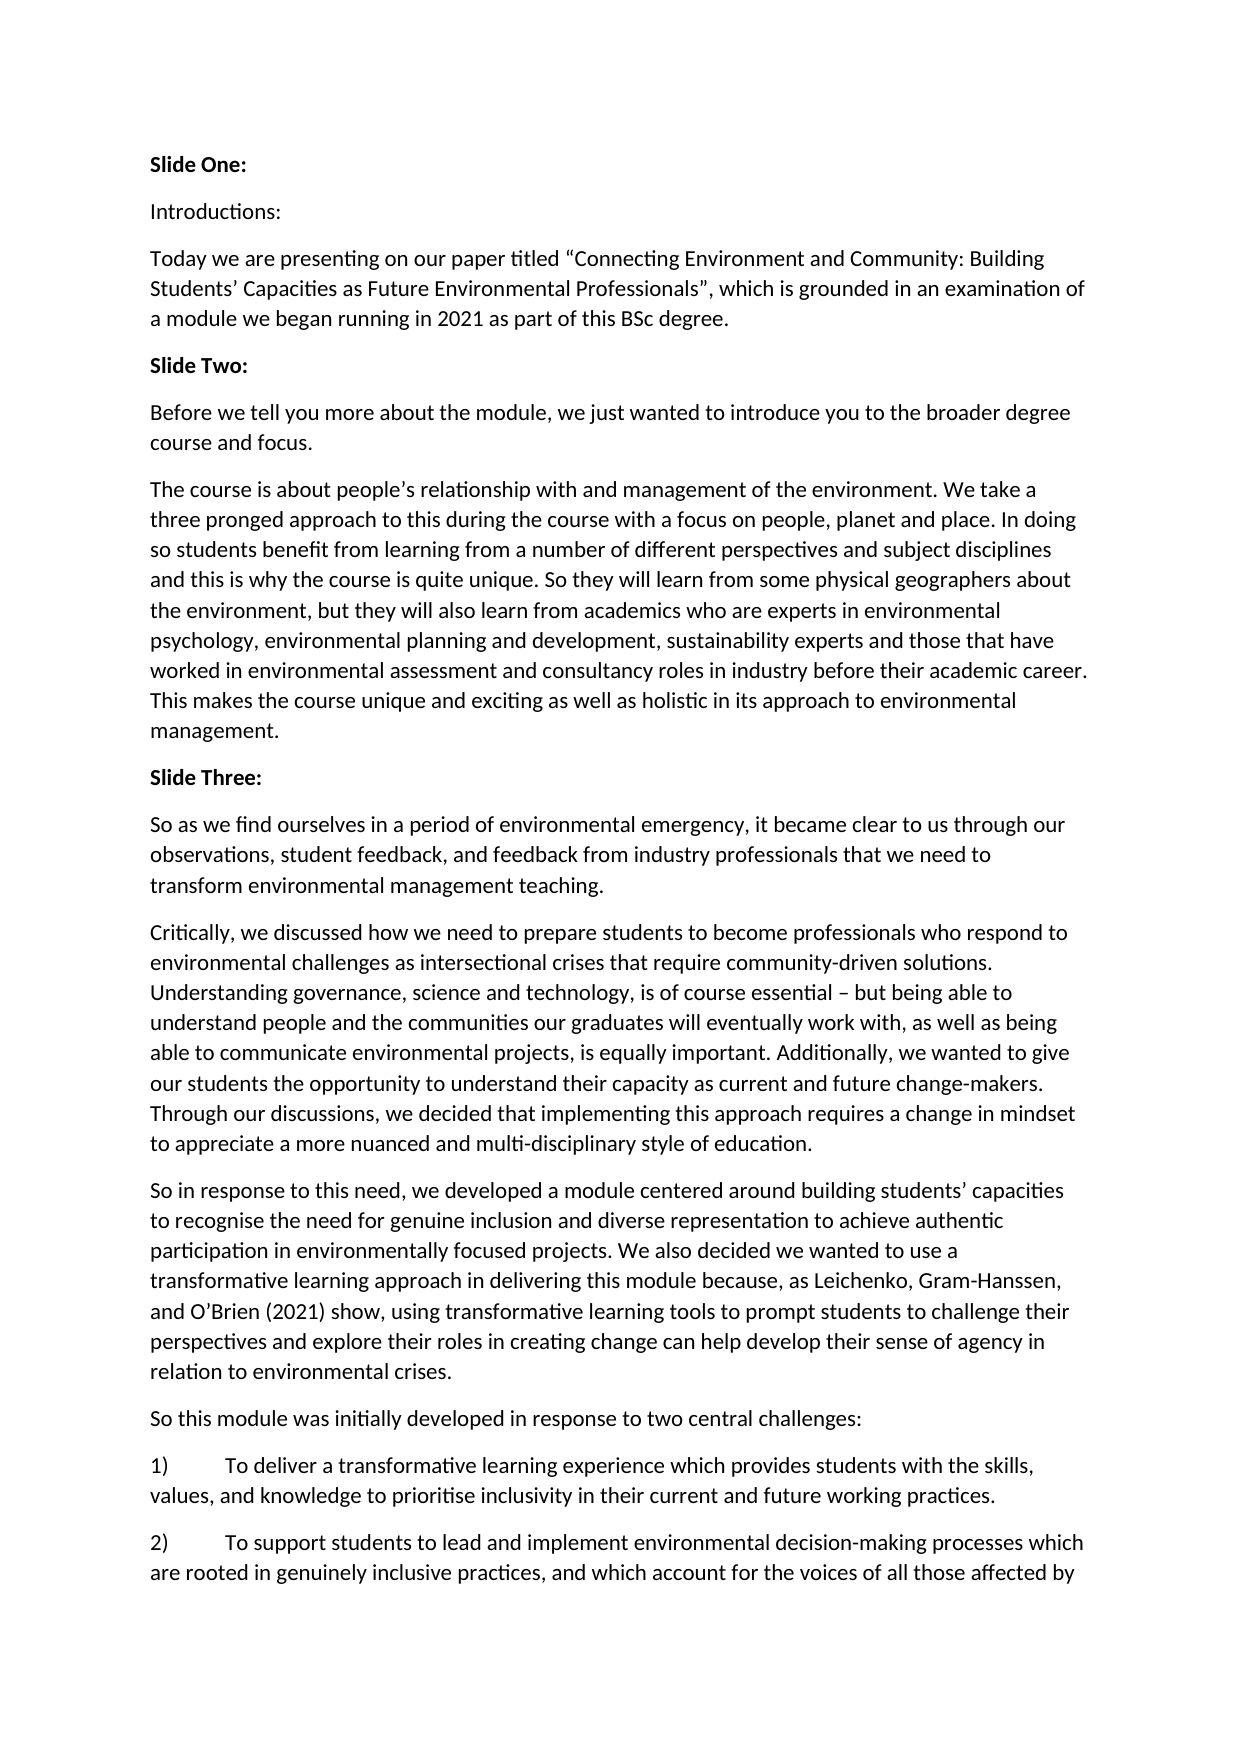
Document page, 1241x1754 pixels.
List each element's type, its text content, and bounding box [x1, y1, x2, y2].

text So this module was initially developed in response to two central challenges: [150, 1404, 1090, 1432]
text 1) To deliver a transformative learning experience which provides students with the skills, values, and knowledge to prioritise inclusivity in their current and future working practices. [150, 1451, 1090, 1509]
text Today we are presenting on our paper titled “Connecting Environment and Community: Building Students’ Capacities as Future Environmental Professionals”, which is grounded in an examination of a module we began running in 2021 as part of this BSc degree. [150, 244, 1090, 332]
text Before we tell you more about the module, we just wanted to introduce you to the broader degree course and focus. [150, 398, 1090, 456]
text Slide Two: [150, 351, 1090, 379]
text Slide Three: [150, 763, 1090, 792]
text Slide One: [150, 150, 1090, 178]
text Introductions: [150, 197, 1090, 225]
text So in response to this need, we developed a module centered around building students’ capacities to recognise the need for genuine inclusion and diverse representation to achieve authentic participation in environmentally focused projects. We also decided we wanted to use a transformative learning approach in delivering this module because, as Leichenko, Gram-Hanssen, and O’Brien (2021) show, using transformative learning tools to prompt students to challenge their perspectives and explore their roles in creating change can help develop their sense of agency in relation to environmental crises. [150, 1176, 1090, 1385]
text Critically, we discussed how we need to prepare students to become professionals who respond to environmental challenges as intersectional crises that require community-driven solutions. Understanding governance, science and technology, is of course essential – but being able to understand people and the communities our graduates will eventually work with, as well as being able to communicate environmental projects, is equally important. Additionally, we wanted to give our students the opportunity to understand their capacity as current and future change-makers. Through our discussions, we decided that implementing this approach requires a change in mindset to appreciate a more nuanced and multi-disciplinary style of education. [150, 918, 1090, 1157]
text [150, 1528, 1090, 1586]
text The course is about people’s relationship with and management of the environment. We take a three pronged approach to this during the course with a focus on people, planet and place. In doing so students benefit from learning from a number of different perspectives and subject disciplines and this is why the course is quite unique. So they will learn from some physical geographers about the environment, but they will also learn from academics who are experts in environmental psychology, environmental planning and development, sustainability experts and those that have worked in environmental assessment and consultancy roles in industry before their academic career. This makes the course unique and exciting as well as holistic in its approach to environmental management. [150, 475, 1090, 745]
text So as we find ourselves in a period of environmental emergency, it became clear to us through our observations, student feedback, and feedback from industry professionals that we need to transform environmental management teaching. [150, 810, 1090, 899]
